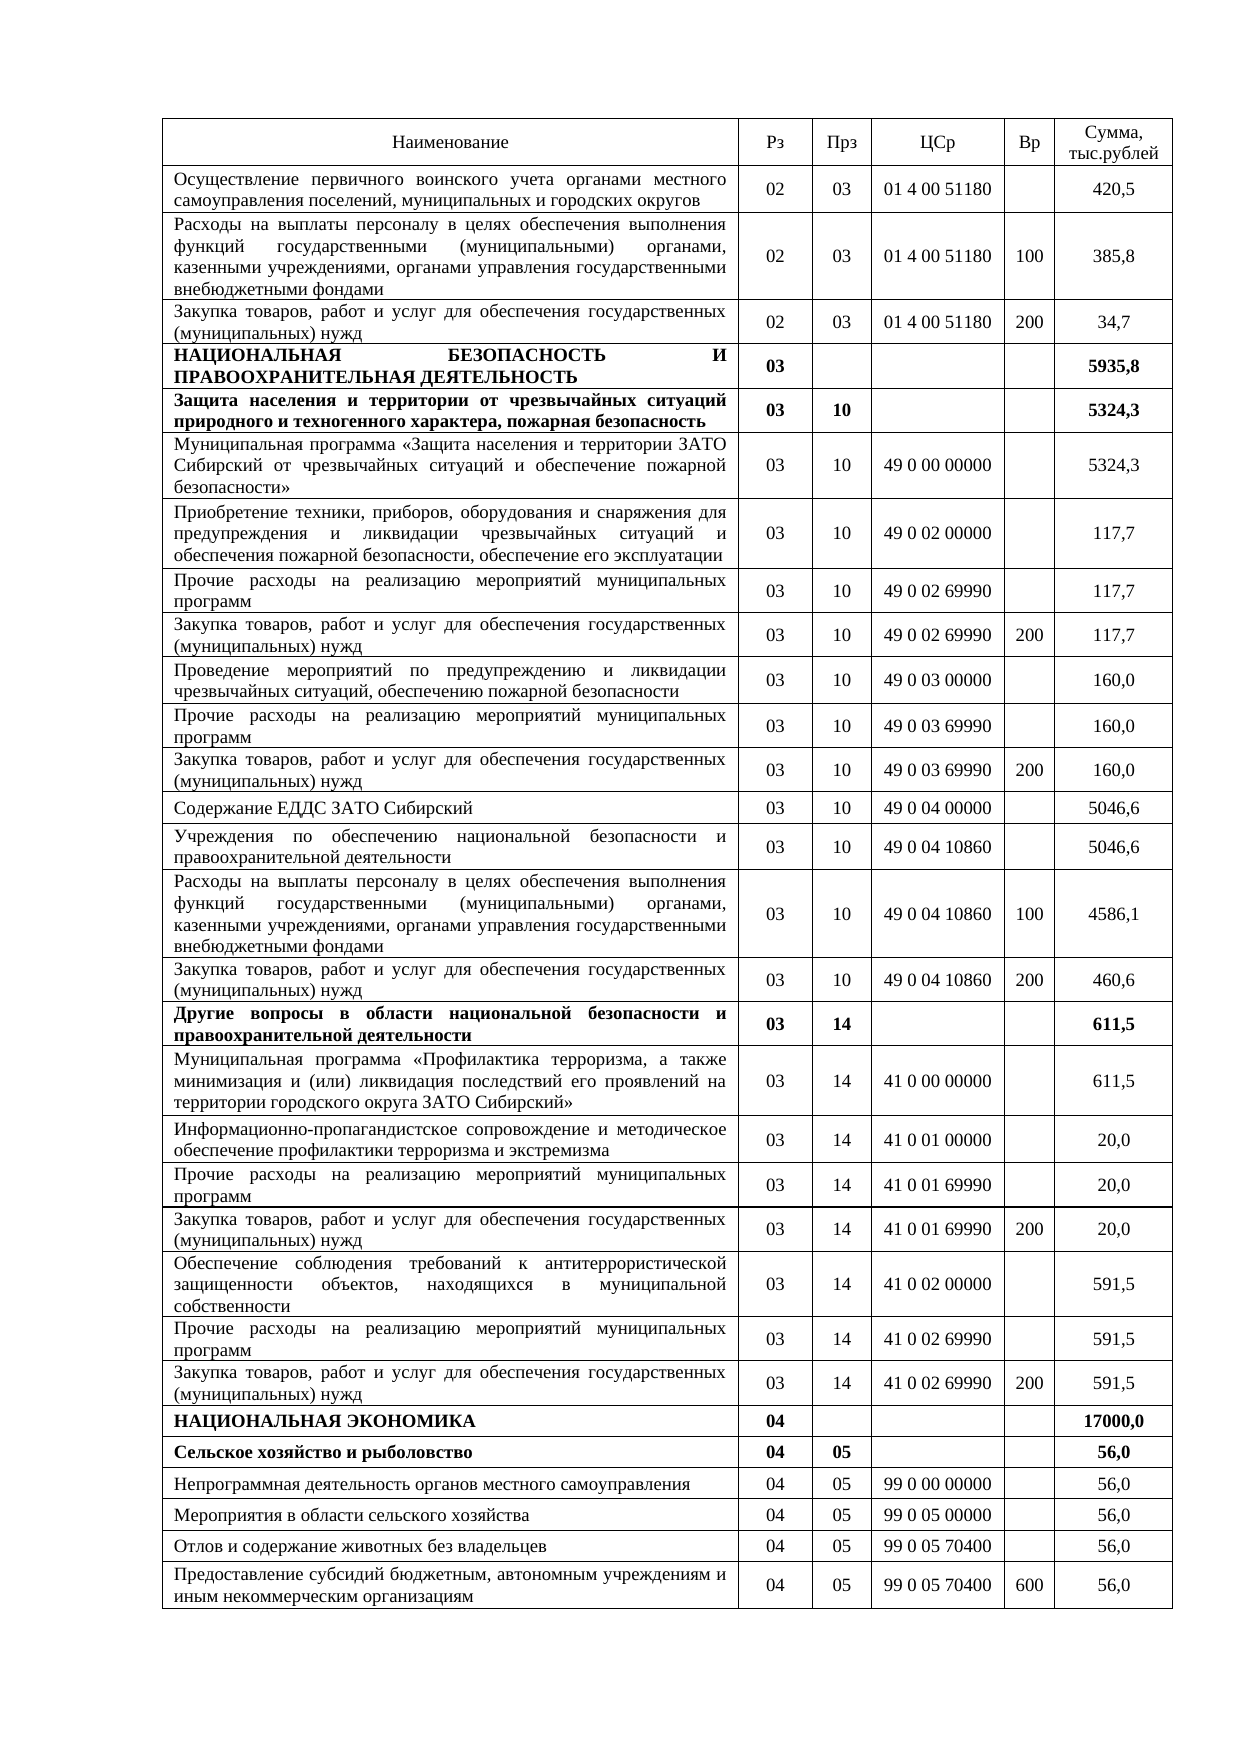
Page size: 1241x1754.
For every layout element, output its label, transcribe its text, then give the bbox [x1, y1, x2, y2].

table_cell Закупка товаров, работ и услуг для обеспечения государственных (муниципальных) нужд [163, 1208, 738, 1251]
table_cell 10 [813, 569, 871, 612]
table_cell Обеспечение соблюдения требований к антитеррористической защищенности объектов, находящихся в муниципальной собственности [163, 1252, 738, 1316]
table_cell 14 [813, 1317, 871, 1360]
table_cell Учреждения по обеспечению национальной безопасности и правоохранительной деятельности [163, 824, 738, 869]
table_cell 56,0 [1055, 1531, 1172, 1561]
table_cell 10 [813, 657, 871, 703]
table_cell 03 [739, 958, 812, 1001]
table_cell 56,0 [1055, 1468, 1172, 1498]
table_cell [1005, 1163, 1054, 1206]
table_cell 03 [739, 1116, 812, 1162]
table_cell HАЦИОHАЛЬHАЯ ЭКОНОМИКА [163, 1406, 738, 1436]
table_cell Сельское хозяйство и рыболовство [163, 1437, 738, 1467]
table_cell 03 [739, 1046, 812, 1115]
table_cell 10 [813, 870, 871, 957]
table_cell 03 [813, 166, 871, 212]
table_cell 03 [739, 1208, 812, 1251]
table_cell 03 [739, 824, 812, 869]
table_cell 03 [813, 213, 871, 299]
table_cell [1005, 499, 1054, 568]
table_cell 49 0 04 10860 [872, 870, 1004, 957]
table_cell 591,5 [1055, 1361, 1172, 1404]
table_cell 03 [739, 870, 812, 957]
table_cell 200 [1005, 1361, 1054, 1404]
table_cell 05 [813, 1499, 871, 1529]
table_cell [1005, 1046, 1054, 1115]
table_cell 04 [739, 1562, 812, 1608]
table_cell Закупка товаров, работ и услуг для обеспечения государственных (муниципальных) нужд [163, 300, 738, 343]
table_cell [1005, 569, 1054, 612]
table_cell 49 0 04 10860 [872, 958, 1004, 1001]
table_cell Приобретение техники, приборов, оборудования и снаряжения для предупреждения и ликвидации чрезвычайных ситуаций и обеспечения пожарной безопасности, обеспечение его эксплуатации [163, 499, 738, 568]
table_cell Прочие расходы на реализацию мероприятий муниципальных программ [163, 1163, 738, 1206]
table_cell 03 [739, 748, 812, 791]
table_cell 01 4 00 51180 [872, 213, 1004, 299]
table_cell [1005, 1499, 1054, 1529]
table_cell 04 [739, 1468, 812, 1498]
table_header Сумма, тыс.рублей [1055, 119, 1172, 165]
table_cell Другие вопросы в области национальной безопасности и правоохранительной деятельности [163, 1002, 738, 1045]
table_cell Предоставление субсидий бюджетным, автономным учреждениям и иным некоммерческим организациям [163, 1562, 738, 1608]
table_cell 14 [813, 1252, 871, 1316]
table_cell 117,7 [1055, 499, 1172, 568]
table_cell 10 [813, 824, 871, 869]
table_cell 03 [739, 344, 812, 387]
table_cell Закупка товаров, работ и услуг для обеспечения государственных (муниципальных) нужд [163, 613, 738, 656]
table_cell 10 [813, 748, 871, 791]
table_cell 02 [739, 300, 812, 343]
table_cell 05 [813, 1562, 871, 1608]
table_cell 03 [739, 569, 812, 612]
table_cell 14 [813, 1002, 871, 1045]
table_cell [1005, 824, 1054, 869]
table_cell [1005, 344, 1054, 387]
table_cell 49 0 02 69990 [872, 613, 1004, 656]
table_header ЦСр [872, 119, 1004, 165]
table_cell 49 0 03 00000 [872, 657, 1004, 703]
table_cell 02 [739, 213, 812, 299]
table_cell [813, 1406, 871, 1436]
table_cell 03 [739, 792, 812, 822]
table_cell 14 [813, 1361, 871, 1404]
table_cell 14 [813, 1046, 871, 1115]
table_cell Закупка товаров, работ и услуг для обеспечения государственных (муниципальных) нужд [163, 958, 738, 1001]
table_cell [1005, 704, 1054, 747]
table_cell 14 [813, 1116, 871, 1162]
table_cell Непрограммная деятельность органов местного самоуправления [163, 1468, 738, 1498]
table_cell [872, 1002, 1004, 1045]
table_cell 34,7 [1055, 300, 1172, 343]
table_header Рз [739, 119, 812, 165]
table_cell 49 0 03 69990 [872, 748, 1004, 791]
table_cell [1005, 1116, 1054, 1162]
table_cell 49 0 04 10860 [872, 824, 1004, 869]
table_cell 41 0 02 00000 [872, 1252, 1004, 1316]
table_cell 99 0 00 00000 [872, 1468, 1004, 1498]
table_cell 04 [739, 1406, 812, 1436]
table_cell 56,0 [1055, 1499, 1172, 1529]
table_cell 49 0 03 69990 [872, 704, 1004, 747]
table_cell 4586,1 [1055, 870, 1172, 957]
table_cell 41 0 01 69990 [872, 1208, 1004, 1251]
table_cell 05 [813, 1531, 871, 1561]
table_cell 03 [739, 1317, 812, 1360]
table_cell 02 [739, 166, 812, 212]
table_cell 03 [739, 1002, 812, 1045]
table_cell 10 [813, 389, 871, 432]
table_cell 41 0 02 69990 [872, 1317, 1004, 1360]
table_cell 200 [1005, 748, 1054, 791]
table_cell 03 [739, 433, 812, 497]
table_cell 05 [813, 1468, 871, 1498]
table_cell 41 0 02 69990 [872, 1361, 1004, 1404]
table_cell 03 [739, 657, 812, 703]
table_cell [1005, 389, 1054, 432]
table_cell 03 [739, 1361, 812, 1404]
table_cell 14 [813, 1163, 871, 1206]
table_cell 385,8 [1055, 213, 1172, 299]
table_header Наименование [163, 119, 738, 165]
table_cell 600 [1005, 1562, 1054, 1608]
table_cell 20,0 [1055, 1116, 1172, 1162]
table_cell [1005, 1531, 1054, 1561]
table_cell 41 0 01 69990 [872, 1163, 1004, 1206]
table_header Вр [1005, 119, 1054, 165]
table_cell 01 4 00 51180 [872, 300, 1004, 343]
table_cell 200 [1005, 958, 1054, 1001]
table_cell 05 [813, 1437, 871, 1467]
table_cell Осуществление первичного воинского учета органами местного самоуправления поселений, муниципальных и городских округов [163, 166, 738, 212]
table_cell 10 [813, 704, 871, 747]
table_cell 117,7 [1055, 613, 1172, 656]
table_cell Муниципальная программа «Профилактика терроризма, а также минимизация и (или) ликвидация последствий его проявлений на территории городского округа ЗАТО Сибирский» [163, 1046, 738, 1115]
table_cell 100 [1005, 870, 1054, 957]
table_cell 14 [813, 1208, 871, 1251]
table_cell 10 [813, 958, 871, 1001]
table_cell [1005, 1002, 1054, 1045]
table_cell 591,5 [1055, 1252, 1172, 1316]
table_cell Прочие расходы на реализацию мероприятий муниципальных программ [163, 1317, 738, 1360]
table_cell Закупка товаров, работ и услуг для обеспечения государственных (муниципальных) нужд [163, 1361, 738, 1404]
table_cell [1005, 1468, 1054, 1498]
table_cell 03 [739, 1252, 812, 1316]
table_cell 03 [813, 300, 871, 343]
table_cell 56,0 [1055, 1437, 1172, 1467]
table_cell 200 [1005, 1208, 1054, 1251]
table_cell 01 4 00 51180 [872, 166, 1004, 212]
table_cell 04 [739, 1437, 812, 1467]
table_cell 160,0 [1055, 704, 1172, 747]
table_cell 5046,6 [1055, 824, 1172, 869]
table_cell 20,0 [1055, 1208, 1172, 1251]
table_cell 10 [813, 499, 871, 568]
table_cell Информационно-пропагандистское сопровождение и методическое обеспечение профилактики терроризма и экстремизма [163, 1116, 738, 1162]
table_cell [872, 1406, 1004, 1436]
table_cell Муниципальная программа «Защита населения и территории ЗАТО Сибирский от чрезвычайных ситуаций и обеспечение пожарной безопасности» [163, 433, 738, 497]
table_cell 460,6 [1055, 958, 1172, 1001]
table_cell [872, 389, 1004, 432]
table_cell 41 0 01 00000 [872, 1116, 1004, 1162]
table_cell Проведение мероприятий по предупреждению и ликвидации чрезвычайных ситуаций, обеспечению пожарной безопасности [163, 657, 738, 703]
table_cell 99 0 05 70400 [872, 1562, 1004, 1608]
table_cell 10 [813, 613, 871, 656]
table_cell [1005, 1437, 1054, 1467]
table_cell НАЦИОНАЛЬНАЯ БЕЗОПАСНОСТЬ И ПРАВООХРАНИТЕЛЬНАЯ ДЕЯТЕЛЬНОСТЬ [163, 344, 738, 387]
table_cell [872, 1437, 1004, 1467]
table_cell 03 [739, 499, 812, 568]
table_cell 20,0 [1055, 1163, 1172, 1206]
table_cell 200 [1005, 613, 1054, 656]
table_cell 03 [739, 389, 812, 432]
table_cell 100 [1005, 213, 1054, 299]
table_cell [1005, 1252, 1054, 1316]
table_cell [813, 344, 871, 387]
table_cell 49 0 04 00000 [872, 792, 1004, 822]
table_cell Мероприятия в области сельского хозяйства [163, 1499, 738, 1529]
table_cell 200 [1005, 300, 1054, 343]
table_cell 03 [739, 704, 812, 747]
table_cell [1005, 1406, 1054, 1436]
table_cell [1005, 657, 1054, 703]
table_cell 49 0 02 69990 [872, 569, 1004, 612]
table_cell 420,5 [1055, 166, 1172, 212]
table_cell 17000,0 [1055, 1406, 1172, 1436]
table_cell 56,0 [1055, 1562, 1172, 1608]
table_cell 99 0 05 00000 [872, 1499, 1004, 1529]
table_cell 41 0 00 00000 [872, 1046, 1004, 1115]
table_cell 5324,3 [1055, 389, 1172, 432]
table_cell [1005, 433, 1054, 497]
table_cell [1005, 1317, 1054, 1360]
table_cell [1005, 792, 1054, 822]
table_cell Прочие расходы на реализацию мероприятий муниципальных программ [163, 704, 738, 747]
table_cell 99 0 05 70400 [872, 1531, 1004, 1561]
table_cell 49 0 00 00000 [872, 433, 1004, 497]
table_cell 49 0 02 00000 [872, 499, 1004, 568]
table_cell 10 [813, 792, 871, 822]
table_cell 04 [739, 1531, 812, 1561]
table_cell 5324,3 [1055, 433, 1172, 497]
table_cell 5046,6 [1055, 792, 1172, 822]
table_cell Содержание ЕДДС ЗАТО Сибирский [163, 792, 738, 822]
table_cell 611,5 [1055, 1002, 1172, 1045]
table_cell [872, 344, 1004, 387]
table_cell 10 [813, 433, 871, 497]
table_cell Прочие расходы на реализацию мероприятий муниципальных программ [163, 569, 738, 612]
table_cell 5935,8 [1055, 344, 1172, 387]
table_cell 611,5 [1055, 1046, 1172, 1115]
table_cell 160,0 [1055, 657, 1172, 703]
table_cell 04 [739, 1499, 812, 1529]
table_cell 160,0 [1055, 748, 1172, 791]
table_cell 03 [739, 1163, 812, 1206]
table_cell 117,7 [1055, 569, 1172, 612]
table_cell Расходы на выплаты персоналу в целях обеспечения выполнения функций государственными (муниципальными) органами, казенными учреждениями, органами управления государственными внебюджетными фондами [163, 870, 738, 957]
table_header Прз [813, 119, 871, 165]
table_cell Защита населения и территории от чрезвычайных ситуаций природного и техногенного характера, пожарная безопасность [163, 389, 738, 432]
table_cell [1005, 166, 1054, 212]
table_cell Отлов и содержание животных без владельцев [163, 1531, 738, 1561]
table_cell 03 [739, 613, 812, 656]
table_cell 591,5 [1055, 1317, 1172, 1360]
table_cell Расходы на выплаты персоналу в целях обеспечения выполнения функций государственными (муниципальными) органами, казенными учреждениями, органами управления государственными внебюджетными фондами [163, 213, 738, 299]
table_cell Закупка товаров, работ и услуг для обеспечения государственных (муниципальных) нужд [163, 748, 738, 791]
